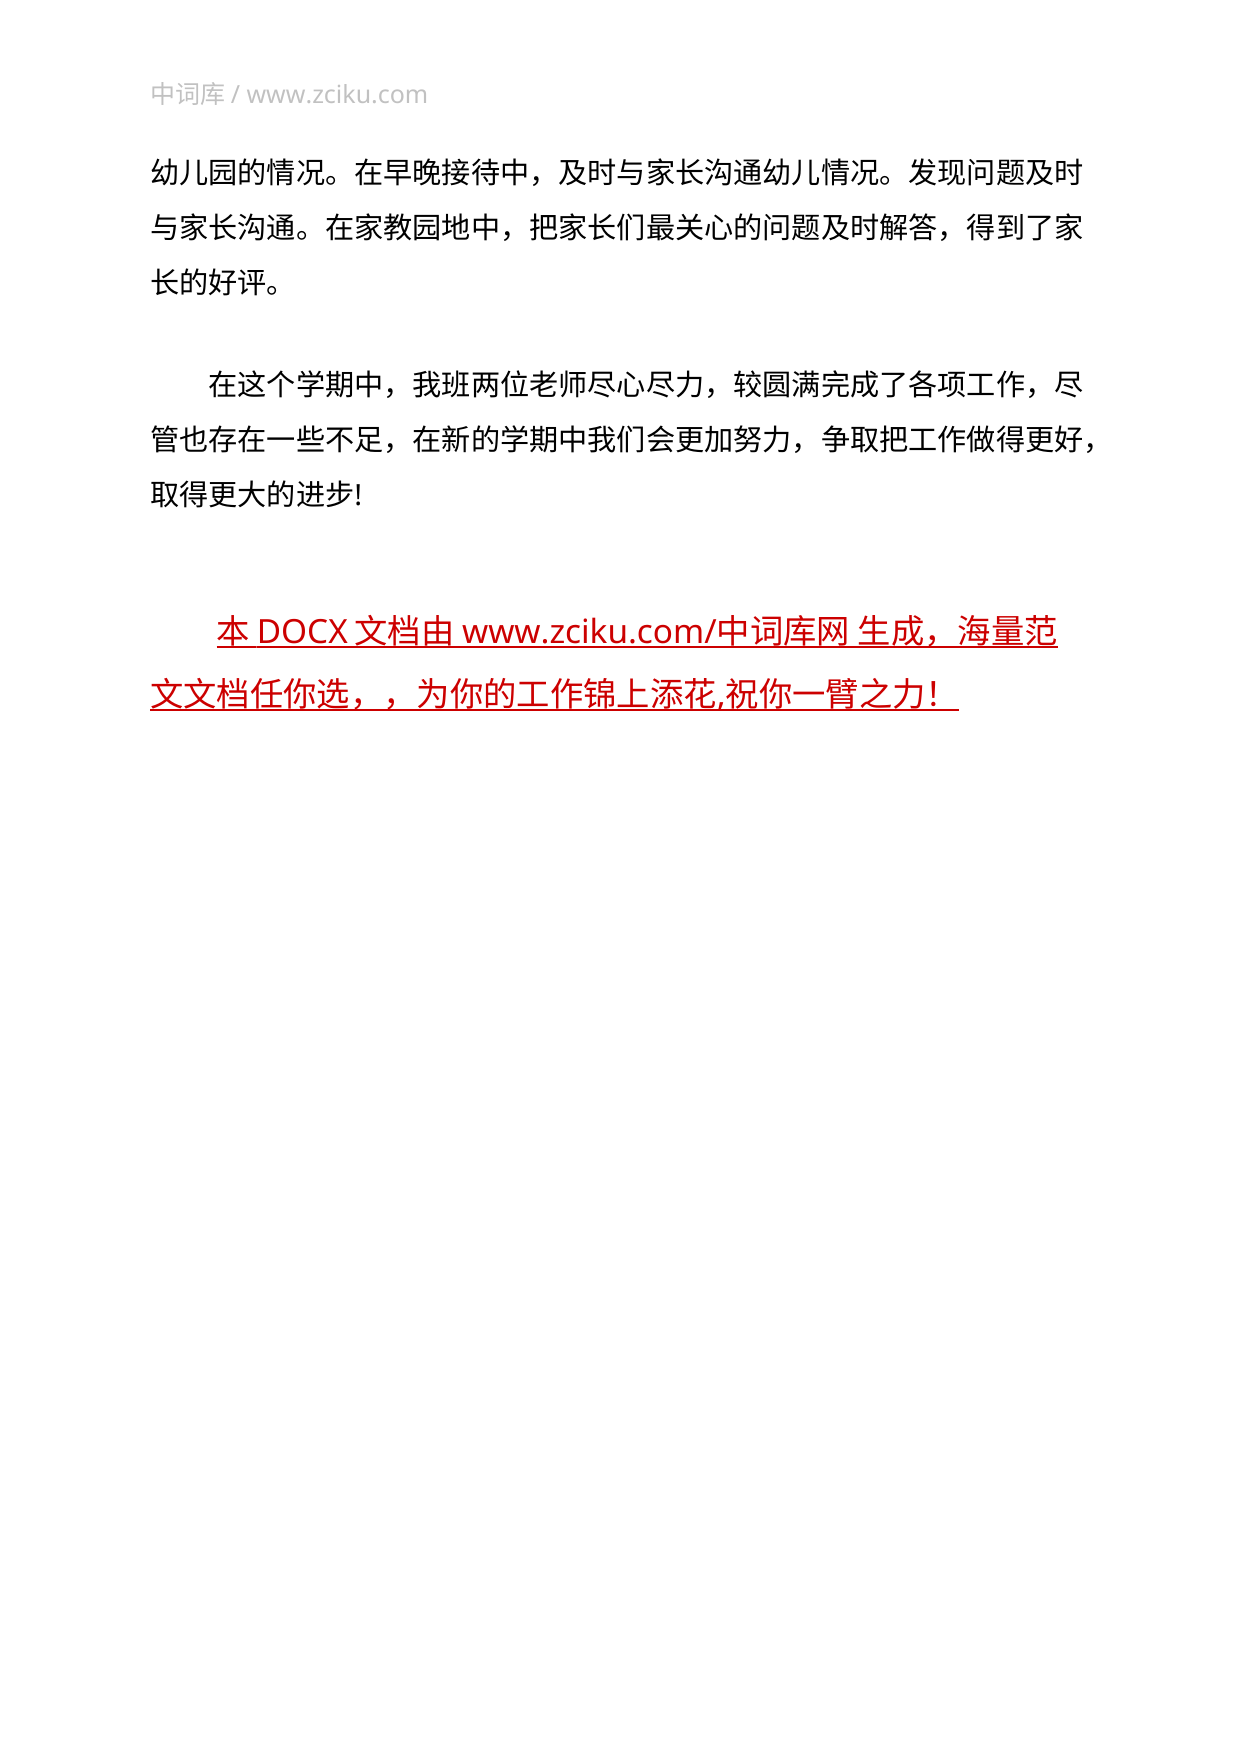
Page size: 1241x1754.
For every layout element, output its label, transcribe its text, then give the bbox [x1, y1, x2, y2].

text 在这个学期中，我班两位老师尽心尽力，较圆满完成了各项工作，尽管也存在一些不足，在新的学期中我们会更加努力，争取把工作做得更好，取得更大的进步! [150, 362, 1090, 514]
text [150, 150, 1090, 302]
text 本DOCX文档由 www.zciku.com/中词库网 生成，海量范文文档任你选，，为你的工作锦上添花,祝你一臂之力！ [150, 604, 1090, 716]
